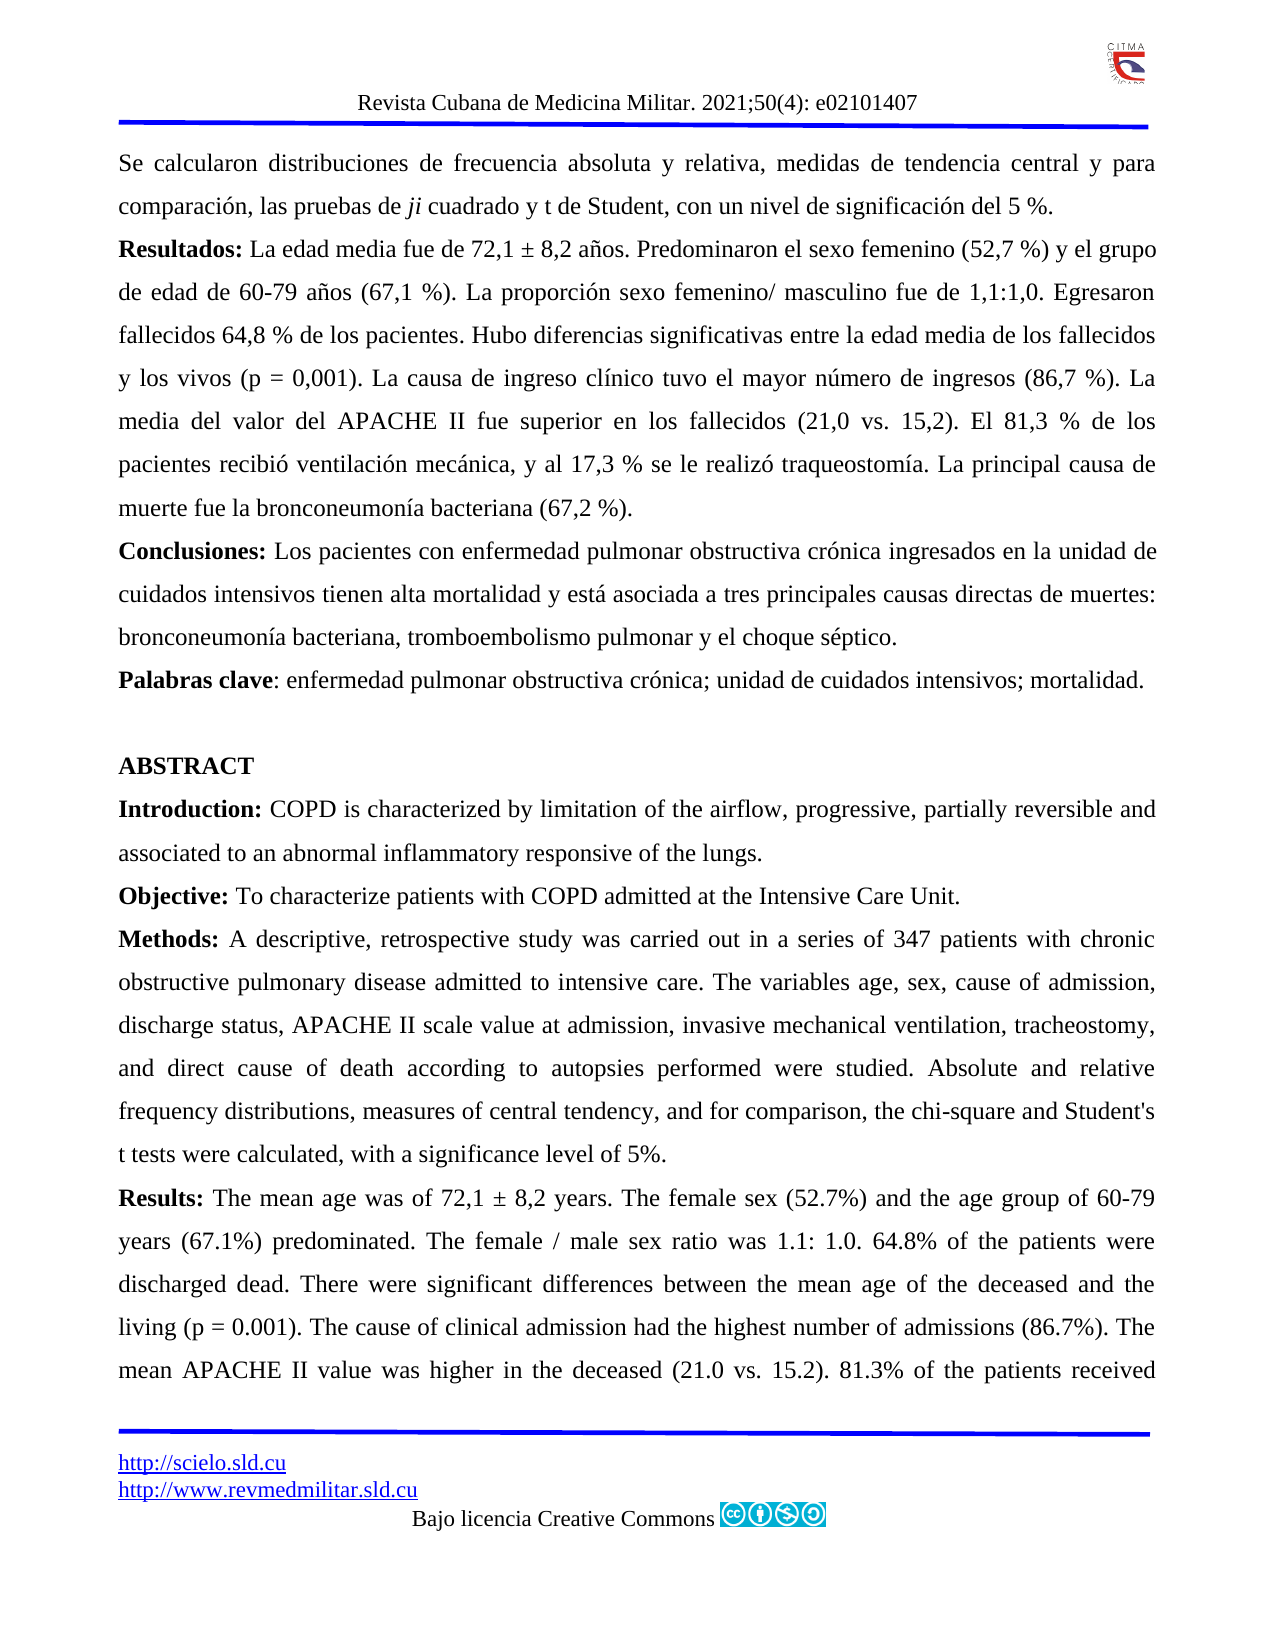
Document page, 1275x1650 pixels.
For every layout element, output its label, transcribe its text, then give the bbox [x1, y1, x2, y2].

text Conclusiones: Los pacientes con enfermedad pulmonar obstructiva crónica ingresados en la unidad de cuidados intensivos tienen alta mortalidad y está asociada a tres principales causas directas de muertes: bronconeumonía bacteriana, tromboembolismo pulmonar y el choque séptico. [118, 536, 1157, 651]
text Objective: To characterize patients with COPD admitted at the Intensive Care Unit. [118, 881, 1157, 909]
picture [720, 1502, 826, 1527]
text Methods: A descriptive, retrospective study was carried out in a series of 347 patients with chronic obstructive pulmonary disease admitted to intensive care. The variables age, sex, cause of admission, discharge status, APACHE II scale value at admission, invasive mechanical ventilation, tracheostomy, and direct cause of death according to autopsies performed were studied. Absolute and relative frequency distributions, measures of central tendency, and for comparison, the chi-square and Student's t tests were calculated, with a significance level of 5%. [118, 924, 1157, 1168]
text ABSTRACT [118, 751, 1157, 780]
text Resultados: La edad media fue de 72,1 ± 8,2 años. Predominaron el sexo femenino (52,7 %) y el grupo de edad de 60-79 años (67,1 %). La proporción sexo femenino/ masculino fue de 1,1:1,0. Egresaron fallecidos 64,8 % de los pacientes. Hubo diferencias significativas entre la edad media de los fallecidos y los vivos (p = 0,001). La causa de ingreso clínico tuvo el mayor número de ingresos (86,7 %). La media del valor del APACHE II fue superior en los fallecidos (21,0 vs. 15,2). El 81,3 % de los pacientes recibió ventilación mecánica, y al 17,3 % se le realizó traqueostomía. La principal causa de muerte fue la bronconeumonía bacteriana (67,2 %). [118, 234, 1157, 521]
picture [1107, 43, 1145, 84]
text Introduction: COPD is characterized by limitation of the airflow, progressive, partially reversible and associated to an abnormal inflammatory responsive of the lungs. [118, 794, 1157, 866]
text Palabras clave: enfermedad pulmonar obstructiva crónica; unidad de cuidados intensivos; mortalidad. [118, 665, 1157, 694]
